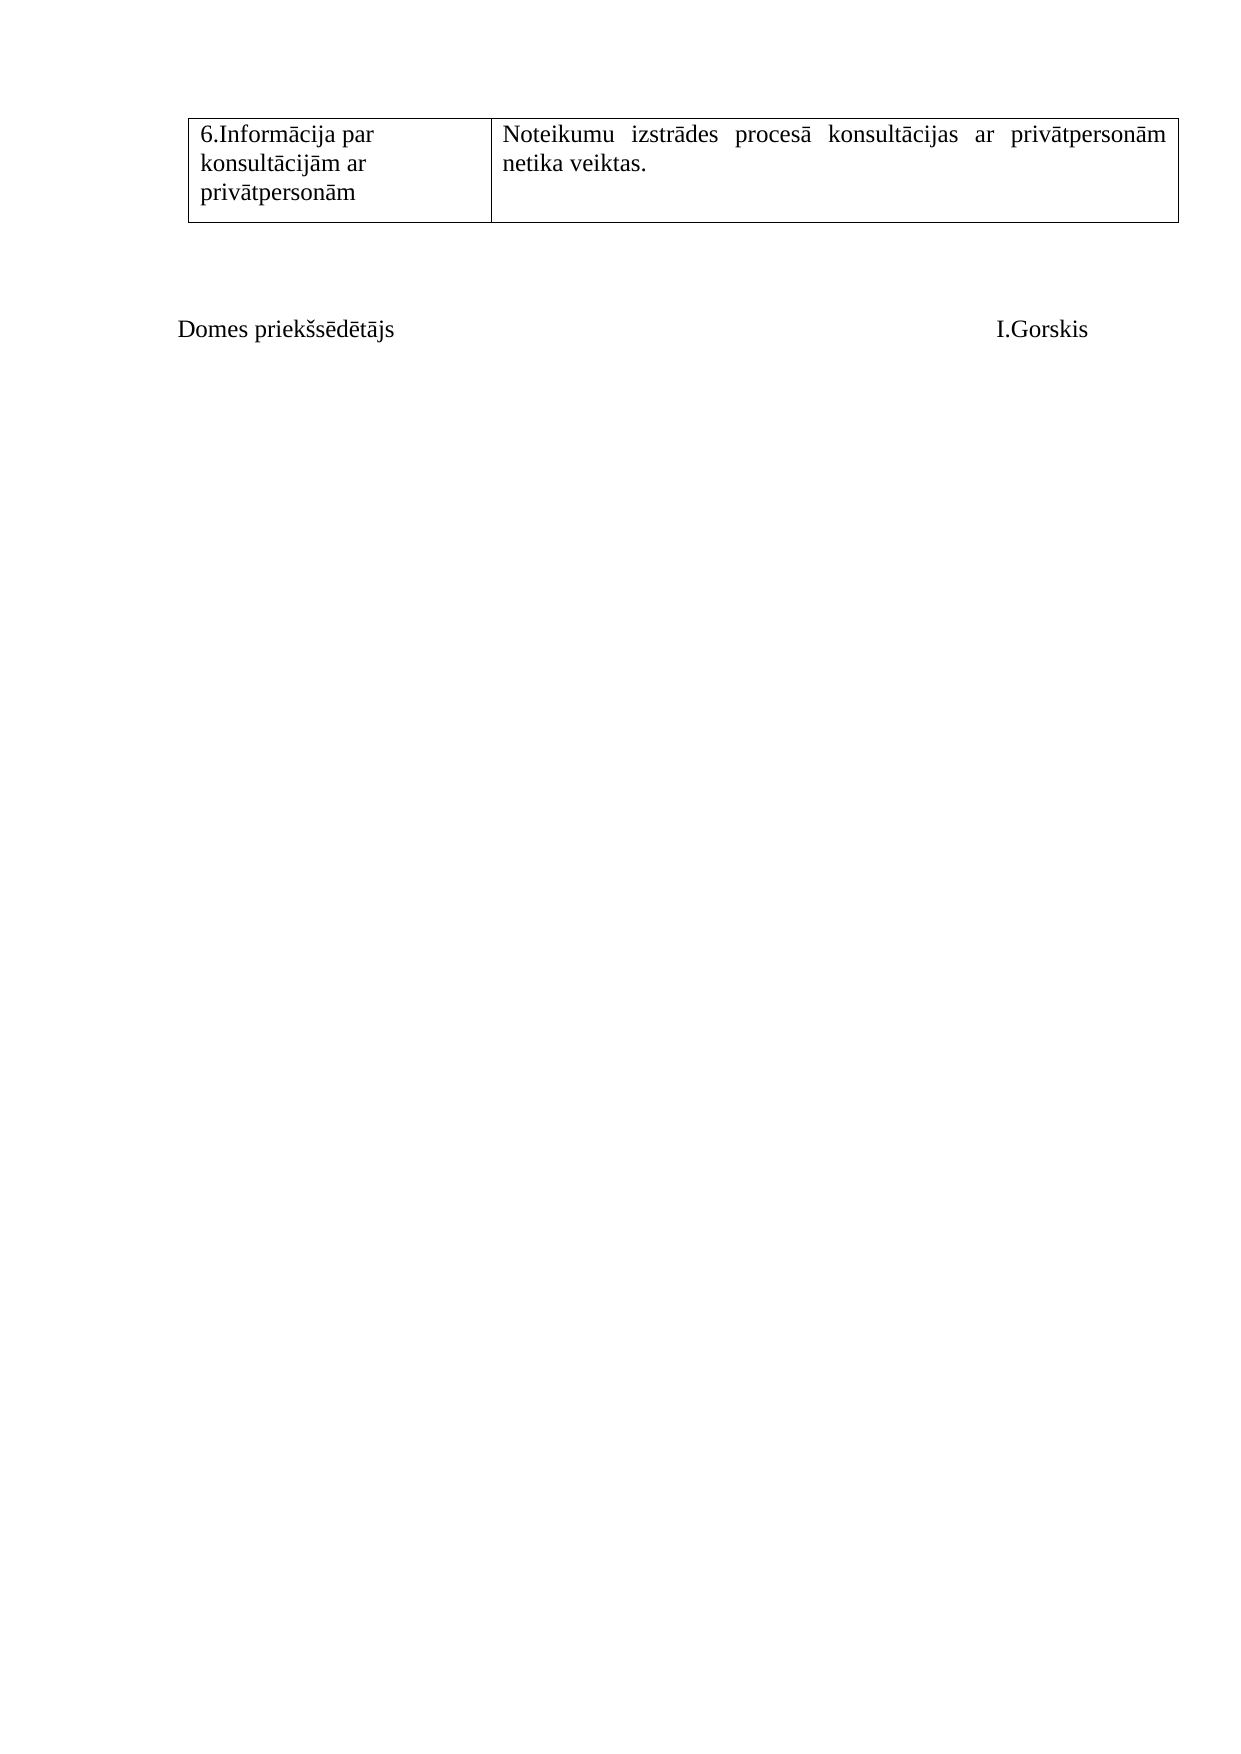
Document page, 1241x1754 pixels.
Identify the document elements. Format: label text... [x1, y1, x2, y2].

text Domes priekšsēdētājs I.Gorskis [177, 314, 1152, 343]
table_cell 6.Informācija par konsultācijām ar privātpersonām [189, 119, 491, 222]
table_cell Noteikumu izstrādes procesā konsultācijas ar privātpersonām netika veiktas. [492, 119, 1178, 222]
